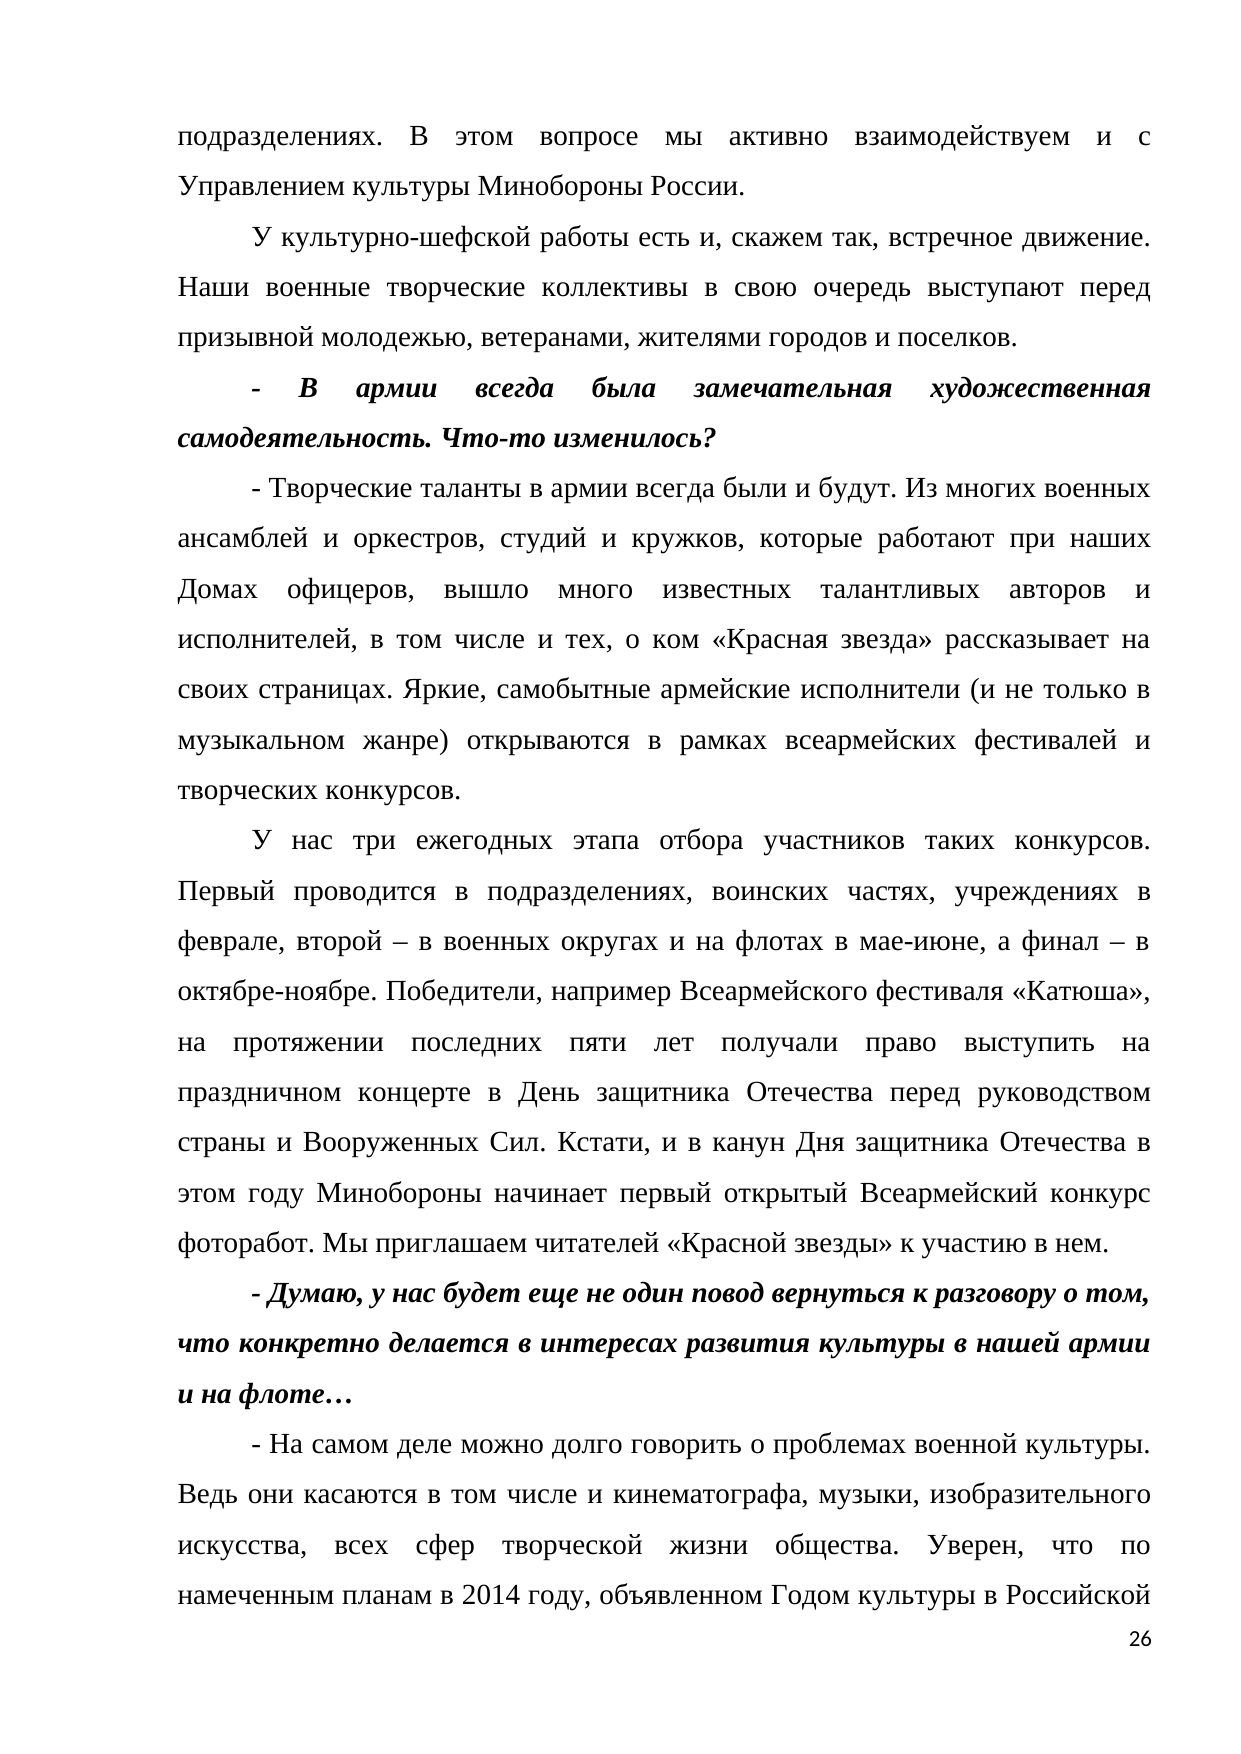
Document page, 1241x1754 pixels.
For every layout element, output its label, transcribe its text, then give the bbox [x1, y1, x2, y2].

text - Думаю, у нас будет еще не один повод вернуться к разговору о том, что конкретно делается в интересах развития культуры в нашей армии и на флоте… [177, 1275, 1152, 1409]
text У нас три ежегодных этапа отбора участников таких конкурсов. Первый проводится в подразделениях, воинских частях, учреждениях в феврале, второй – в военных округах и на флотах в мае-июне, а финал – в октябре-ноябре. Победители, например Всеармейского фестиваля «Катюша», на протяжении последних пяти лет получали право выступить на праздничном концерте в День защитника Отечества перед руководством страны и Вооруженных Сил. Кстати, и в канун Дня защитника Отечества в этом году Минобороны начинает первый открытый Всеармейский конкурс фоторабот. Мы приглашаем читателей «Красной звезды» к участию в нем. [177, 822, 1152, 1258]
text - Творческие таланты в армии всегда были и будут. Из многих военных ансамблей и оркестров, студий и кружков, которые работают при наших Домах офицеров, вышло много известных талантливых авторов и исполнителей, в том числе и тех, о ком «Красная звезда» рассказывает на своих страницах. Яркие, самобытные армейские исполнители (и не только в музыкальном жанре) открываются в рамках всеармейских фестивалей и творческих конкурсов. [177, 470, 1152, 806]
text - В армии всегда была замечательная художественная самодеятельность. Что-то изменилось? [177, 370, 1152, 453]
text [177, 118, 1152, 202]
text У культурно-шефской работы есть и, скажем так, встречное движение. Наши военные творческие коллективы в свою очередь выступают перед призывной молодежью, ветеранами, жителями городов и поселков. [177, 219, 1152, 353]
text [177, 1426, 1152, 1611]
